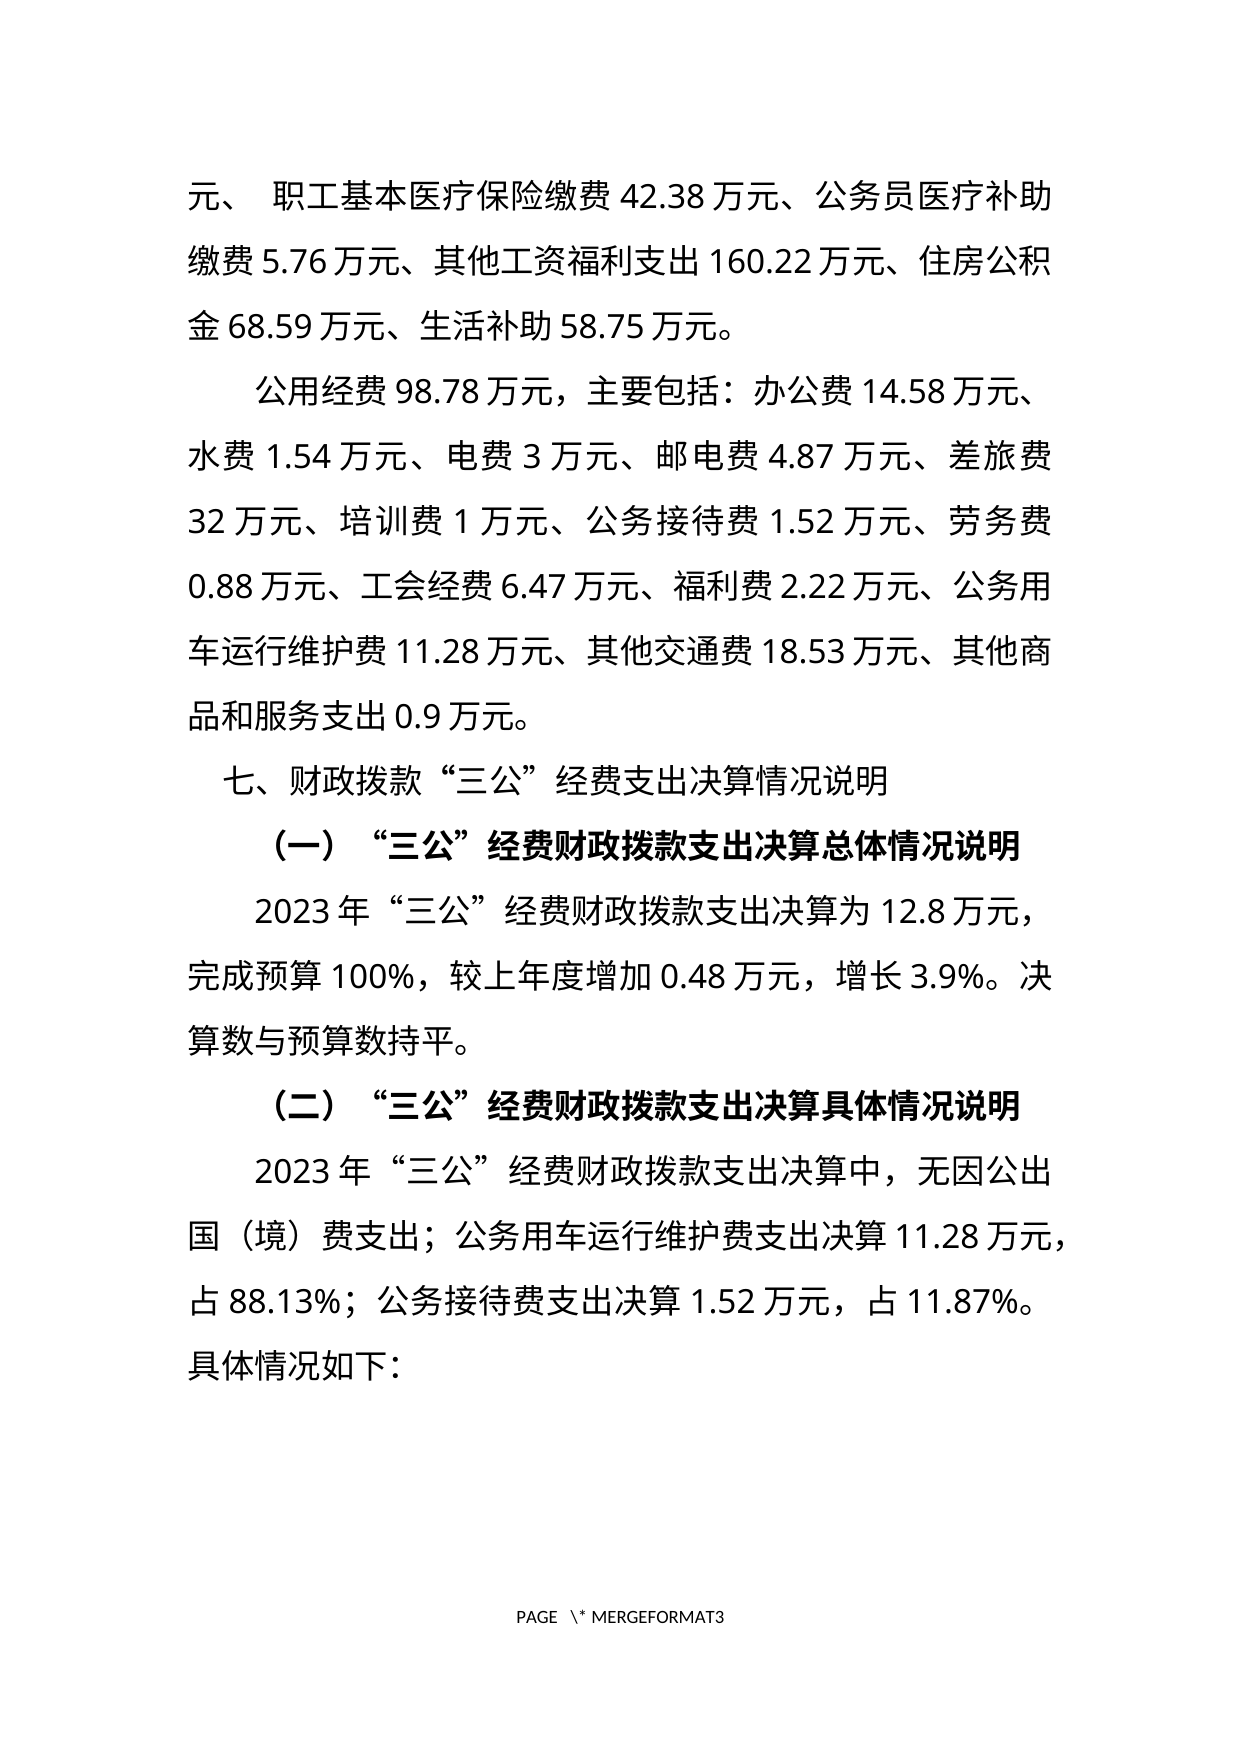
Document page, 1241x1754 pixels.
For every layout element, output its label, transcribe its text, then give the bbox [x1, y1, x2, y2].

text 2023年“三公”经费财政拨款支出决算为12.8万元，完成预算100%，较上年度增加0.48万元，增长3.9%。决算数与预算数持平。 [187, 877, 1053, 1072]
text 2023年“三公”经费财政拨款支出决算中，无因公出国（境）费支出；公务用车运行维护费支出决算11.28万元，占88.13%；公务接待费支出决算1.52万元，占11.87%。具体情况如下： [187, 1137, 1053, 1397]
text 公用经费98.78万元，主要包括：办公费14.58万元、水费1.54万元、电费3万元、邮电费4.87万元、差旅费32万元、培训费1万元、公务接待费1.52万元、劳务费0.88万元、工会经费6.47万元、福利费2.22万元、公务用车运行维护费11.28万元、其他交通费18.53万元、其他商品和服务支出0.9万元。 [187, 357, 1053, 747]
text （二）“三公”经费财政拨款支出决算具体情况说明 [187, 1072, 1053, 1137]
text （一）“三公”经费财政拨款支出决算总体情况说明 [187, 812, 1053, 877]
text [187, 162, 1053, 357]
text 七、财政拨款“三公”经费支出决算情况说明 [187, 747, 1053, 812]
